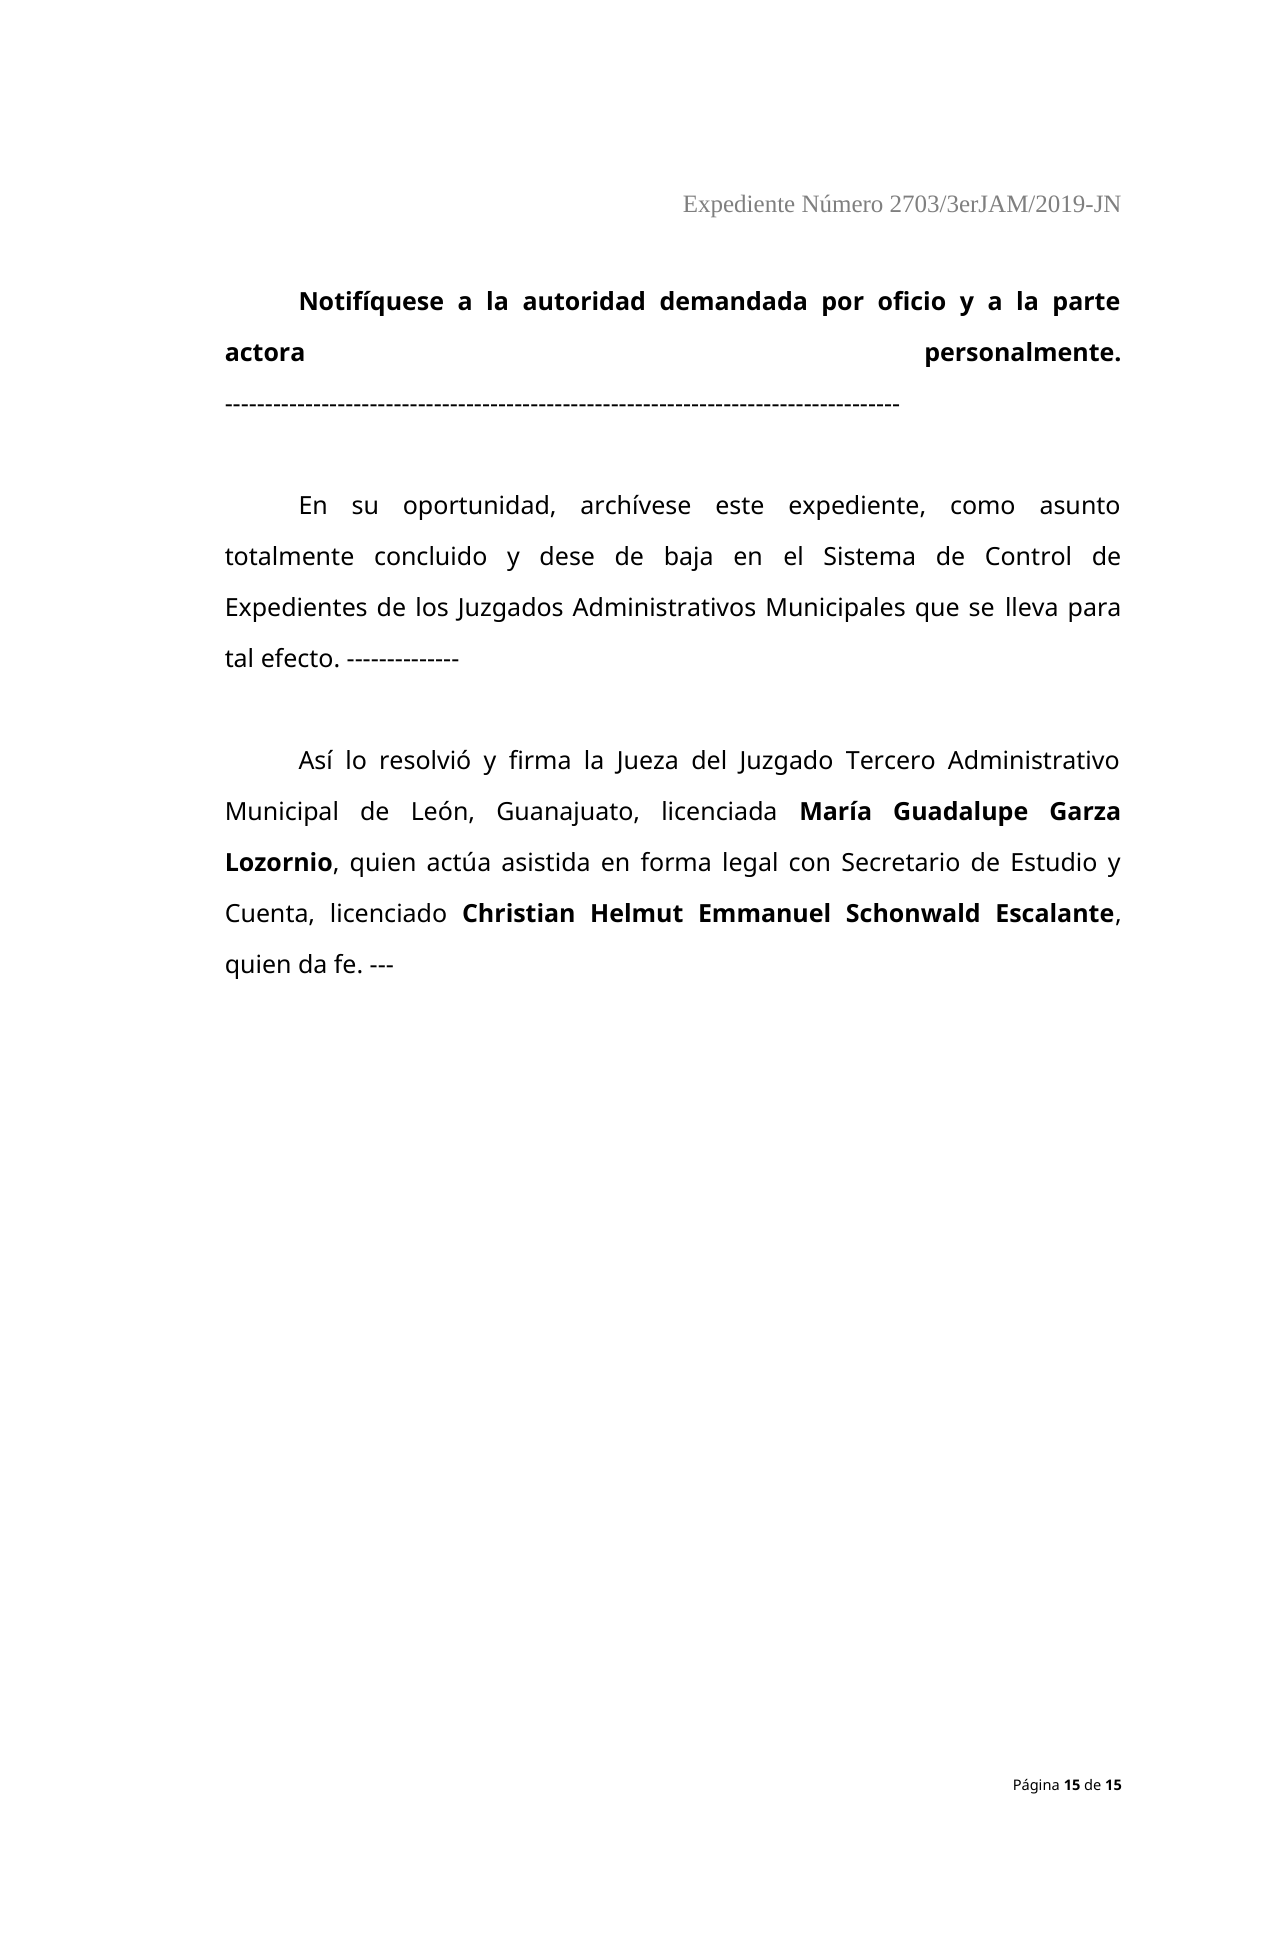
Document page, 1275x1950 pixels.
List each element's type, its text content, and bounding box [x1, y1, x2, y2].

text Así lo resolvió y firma la Jueza del Juzgado Tercero Administrativo Municipal de León, Guanajuato, licenciada María Guadalupe Garza Lozornio, quien actúa asistida en forma legal con Secretario de Estudio y Cuenta, licenciado Christian Helmut Emmanuel Schonwald Escalante, quien da fe. --- [224, 743, 1121, 981]
text En su oportunidad, archívese este expediente, como asunto totalmente concluido y dese de baja en el Sistema de Control de Expedientes de los Juzgados Administrativos Municipales que se lleva para tal efecto. -------------- [224, 488, 1121, 675]
text Notifíquese a la autoridad demandada por oficio y a la parte actora personalmente. ------------------------------------------------------------------------------------ [224, 283, 1121, 420]
